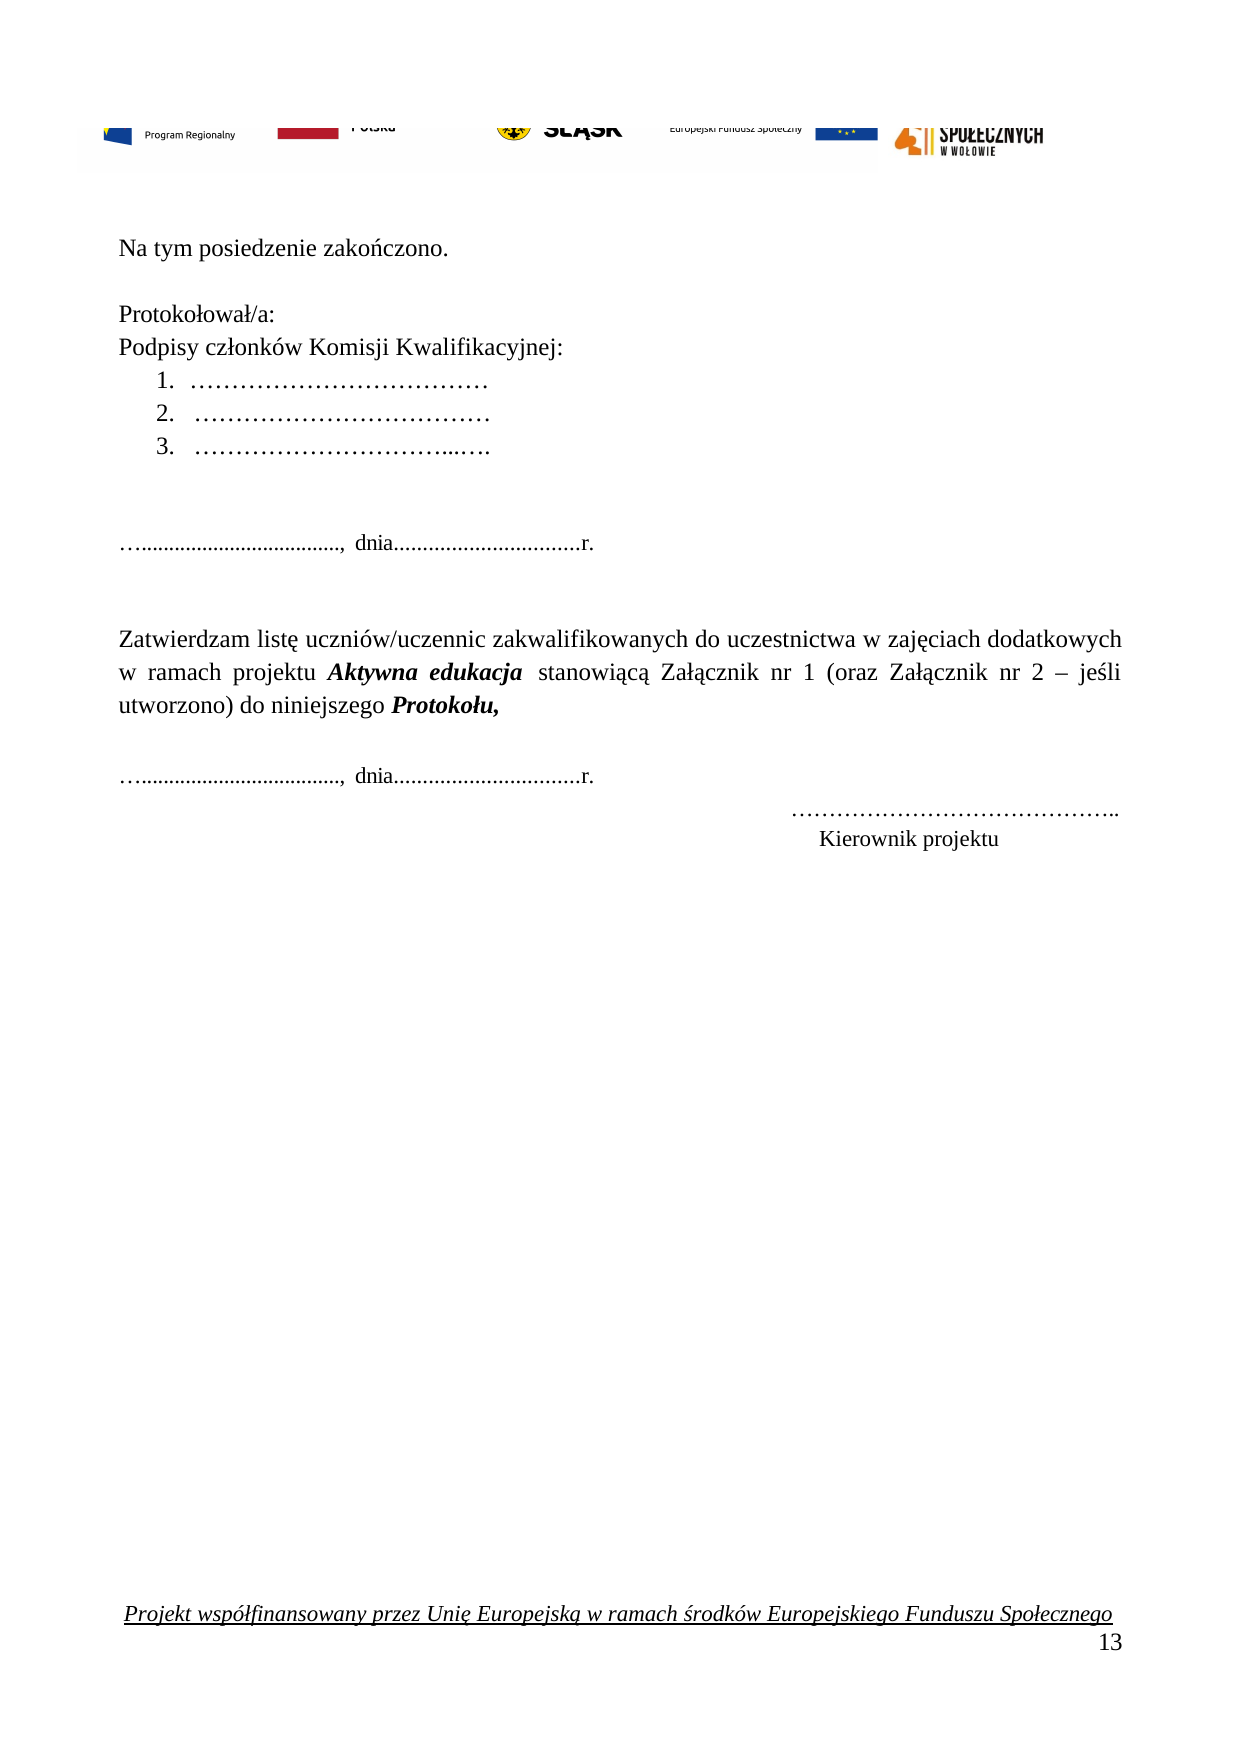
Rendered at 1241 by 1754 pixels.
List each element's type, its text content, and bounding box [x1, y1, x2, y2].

picture [76, 128, 878, 173]
text Zatwierdzam listę uczniów/uczennic zakwalifikowanych do uczestnictwa w zajęciach dodatkowych w ramach projektu Aktywna edukacja stanowiącą Załącznik nr 1 (oraz Załącznik nr 2 – jeśli utworzono) do niniejszego Protokołu, [118, 624, 1122, 719]
text Podpisy członków Komisji Kwalifikacyjnej: 1. ……………………………… [118, 332, 576, 394]
text 3. …………………………...…. [156, 431, 1134, 460]
text 2. ……………………………… [156, 398, 1134, 427]
picture [888, 128, 1053, 173]
text …………………………………….. Kierownik projektu [790, 795, 1134, 851]
text Protokołował/a: [118, 299, 576, 328]
text Na tym posiedzenie zakończono. [118, 233, 576, 262]
text …...................................., dnia r. [118, 762, 598, 788]
text …...................................., dnia r. [118, 529, 1134, 556]
